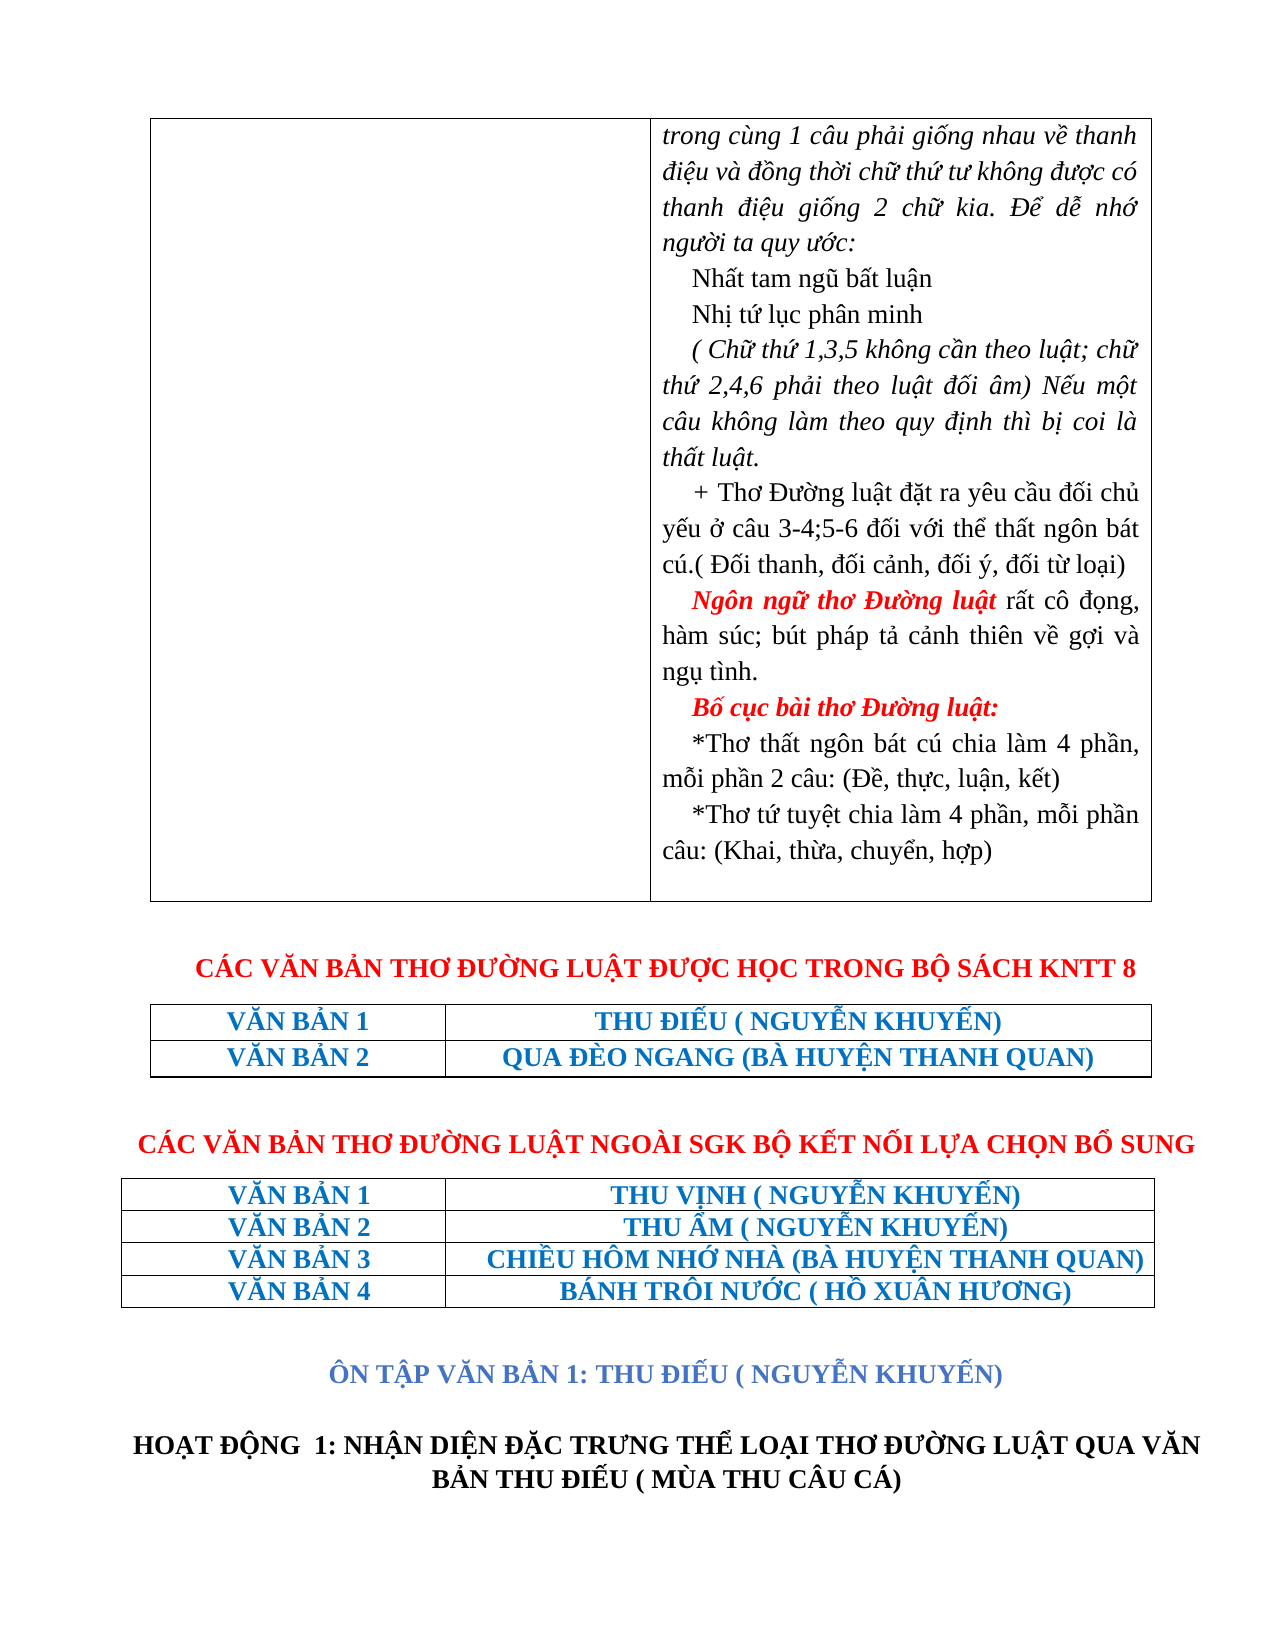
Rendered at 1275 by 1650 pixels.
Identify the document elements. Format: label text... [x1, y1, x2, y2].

table_header VĂN BẢN 1 [151, 1005, 445, 1040]
text HOẠT ĐỘNG 1: NHẬN DIỆN ĐẶC TRƯNG THỂ LOẠI THƠ ĐƯỜNG LUẬT QUA VĂN BẢN THU ĐIẾU ( MÙA THU CÂU CÁ) [120, 1429, 1213, 1494]
table_header VĂN BẢN 1 [122, 1179, 445, 1210]
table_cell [651, 119, 1151, 901]
table_cell VĂN BẢN 3 [122, 1243, 445, 1274]
table_cell VĂN BẢN 2 [122, 1211, 445, 1242]
table_cell VĂN BẢN 2 [151, 1041, 445, 1076]
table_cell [151, 119, 650, 901]
table_cell BÁNH TRÔI NƯỚC ( HỒ XUÂN HƯƠNG) [446, 1276, 1154, 1307]
table_cell VĂN BẢN 4 [122, 1276, 445, 1307]
table_cell THU ẨM ( NGUYỄN KHUYẾN) [446, 1211, 1154, 1242]
text CÁC VĂN BẢN THƠ ĐƯỜNG LUẬT NGOÀI SGK BỘ KẾT NỐI LỰA CHỌN BỔ SUNG [120, 1128, 1213, 1159]
text CÁC VĂN BẢN THƠ ĐƯỜNG LUẬT ĐƯỢC HỌC TRONG BỘ SÁCH KNTT 8 [150, 952, 1181, 983]
table_header THU ĐIẾU ( NGUYỄN KHUYẾN) [446, 1005, 1151, 1040]
table_cell CHIỀU HÔM NHỚ NHÀ (BÀ HUYỆN THANH QUAN) [446, 1243, 1154, 1274]
text ÔN TẬP VĂN BẢN 1: THU ĐIẾU ( NGUYỄN KHUYẾN) [150, 1358, 1181, 1389]
table_cell QUA ĐÈO NGANG (BÀ HUYỆN THANH QUAN) [446, 1041, 1151, 1076]
table_header THU VỊNH ( NGUYỄN KHUYẾN) [446, 1179, 1154, 1210]
